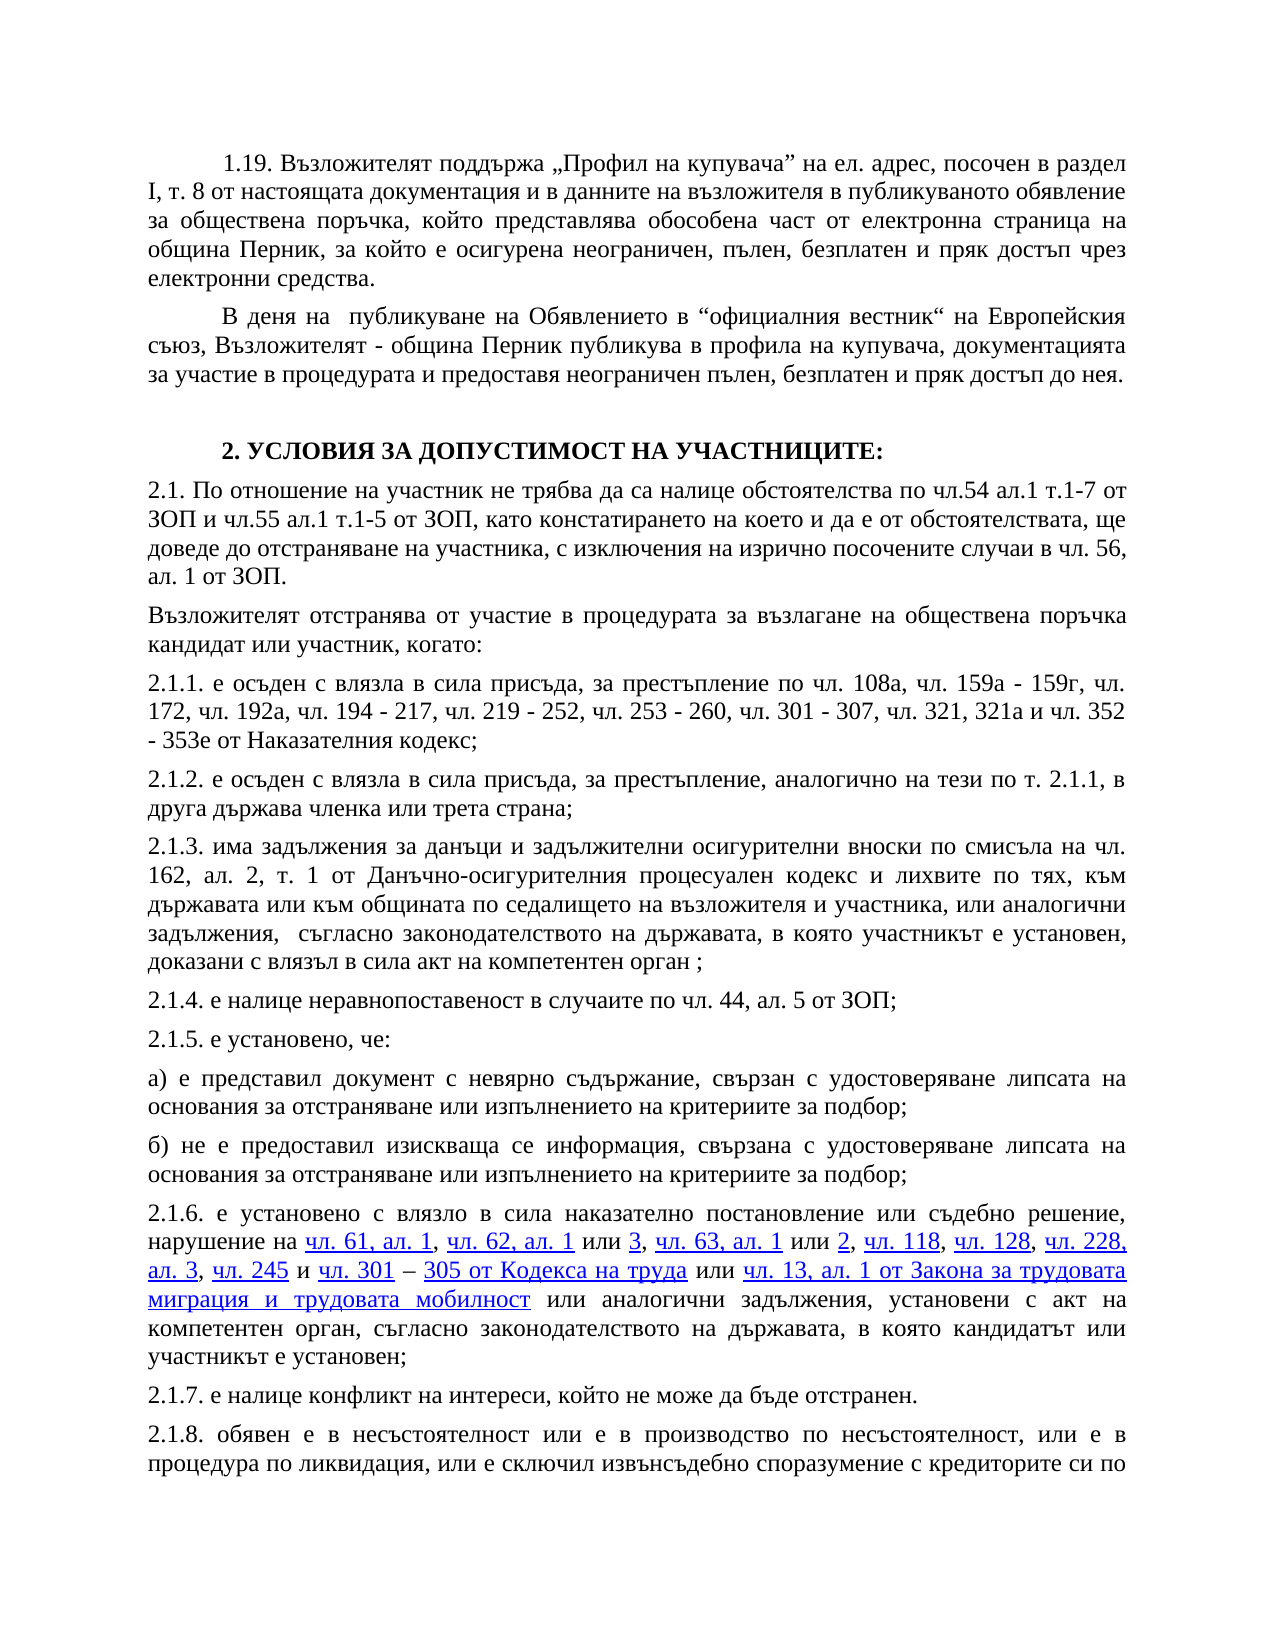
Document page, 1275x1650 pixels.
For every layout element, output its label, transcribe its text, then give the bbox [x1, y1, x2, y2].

text Възложителят отстранява от участие в процедурата за възлагане на обществена поръчка кандидат или участник, когато: [148, 600, 1127, 658]
text 2.1.4. е налице неравнопоставеност в случаите по чл. 44, ал. 5 от ЗОП; [148, 985, 1127, 1014]
text 2.1.5. е установено, че: [148, 1024, 1127, 1053]
text 2.1.7. е налице конфликт на интереси, който не може да бъде отстранен. [148, 1380, 1127, 1409]
text 2. УСЛОВИЯ ЗА ДОПУСТИМОСТ НА УЧАСТНИЦИТЕ: [148, 436, 1127, 465]
text б) не е предоставил изискваща се информация, свързана с удостоверяване липсата на основания за отстраняване или изпълнението на критериите за подбор; [148, 1130, 1127, 1188]
text 2.1.6. е установено с влязло в сила наказателно постановление или съдебно решение, нарушение на чл. 61, ал. 1, чл. 62, ал. 1 или 3, чл. 63, ал. 1 или 2, чл. 118, чл. 128, чл. 228, ал. 3, чл. 245 и чл. 301 – 305 от Кодекса на труда или чл. 13, ал. 1 от Закона за трудовата миграция и трудовата мобилност или аналогични задължения, установени с акт на компетентен орган, съгласно законодателството на държавата, в която кандидатът или участникът е установен; [148, 1198, 1127, 1370]
text 2.1. По отношение на участник не трябва да са налице обстоятелства по чл.54 ал.1 т.1-7 от ЗОП и чл.55 ал.1 т.1-5 от ЗОП, като констатирането на което и да е от обстоятелствата, ще доведе до отстраняване на участника, с изключения на изрично посочените случаи в чл. 56, ал. 1 от ЗОП. [148, 475, 1127, 590]
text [148, 1419, 1127, 1476]
text В деня на публикуване на Обявлението в “официалния вестник“ на Европейския съюз, Възложителят - община Перник публикува в профила на купувача, документацията за участие в процедурата и предоставя неограничен пълен, безплатен и пряк достъп до нея. [148, 301, 1127, 388]
text 2.1.1. е осъден с влязла в сила присъда, за престъпление по чл. 108а, чл. 159а - 159г, чл. 172, чл. 192а, чл. 194 - 217, чл. 219 - 252, чл. 253 - 260, чл. 301 - 307, чл. 321, 321а и чл. 352 - 353е от Наказателния кодекс; [148, 668, 1127, 754]
text 1.19. Възложителят поддържа „Профил на купувача” на ел. адрес, посочен в раздел І, т. 8 от настоящата документация и в данните на възложителя в публикуваното обявление за обществена поръчка, който представлява обособена част от електронна страница на община Перник, за който е осигурена неограничен, пълен, безплатен и пряк достъп чрез електронни средства. [148, 148, 1127, 291]
text 2.1.2. е осъден с влязла в сила присъда, за престъпление, аналогично на тези по т. 2.1.1, в друга държава членка или трета страна; [148, 764, 1127, 821]
text 2.1.3. има задължения за данъци и задължителни осигурителни вноски по смисъла на чл. 162, ал. 2, т. 1 от Данъчно-осигурителния процесуален кодекс и лихвите по тях, към държавата или към общината по седалището на възложителя и участника, или аналогични задължения, съгласно законодателството на държавата, в която участникът е установен, доказани с влязъл в сила акт на компетентен орган ; [148, 831, 1127, 975]
text а) е представил документ с невярно съдържание, свързан с удостоверяване липсата на основания за отстраняване или изпълнението на критериите за подбор; [148, 1063, 1127, 1120]
